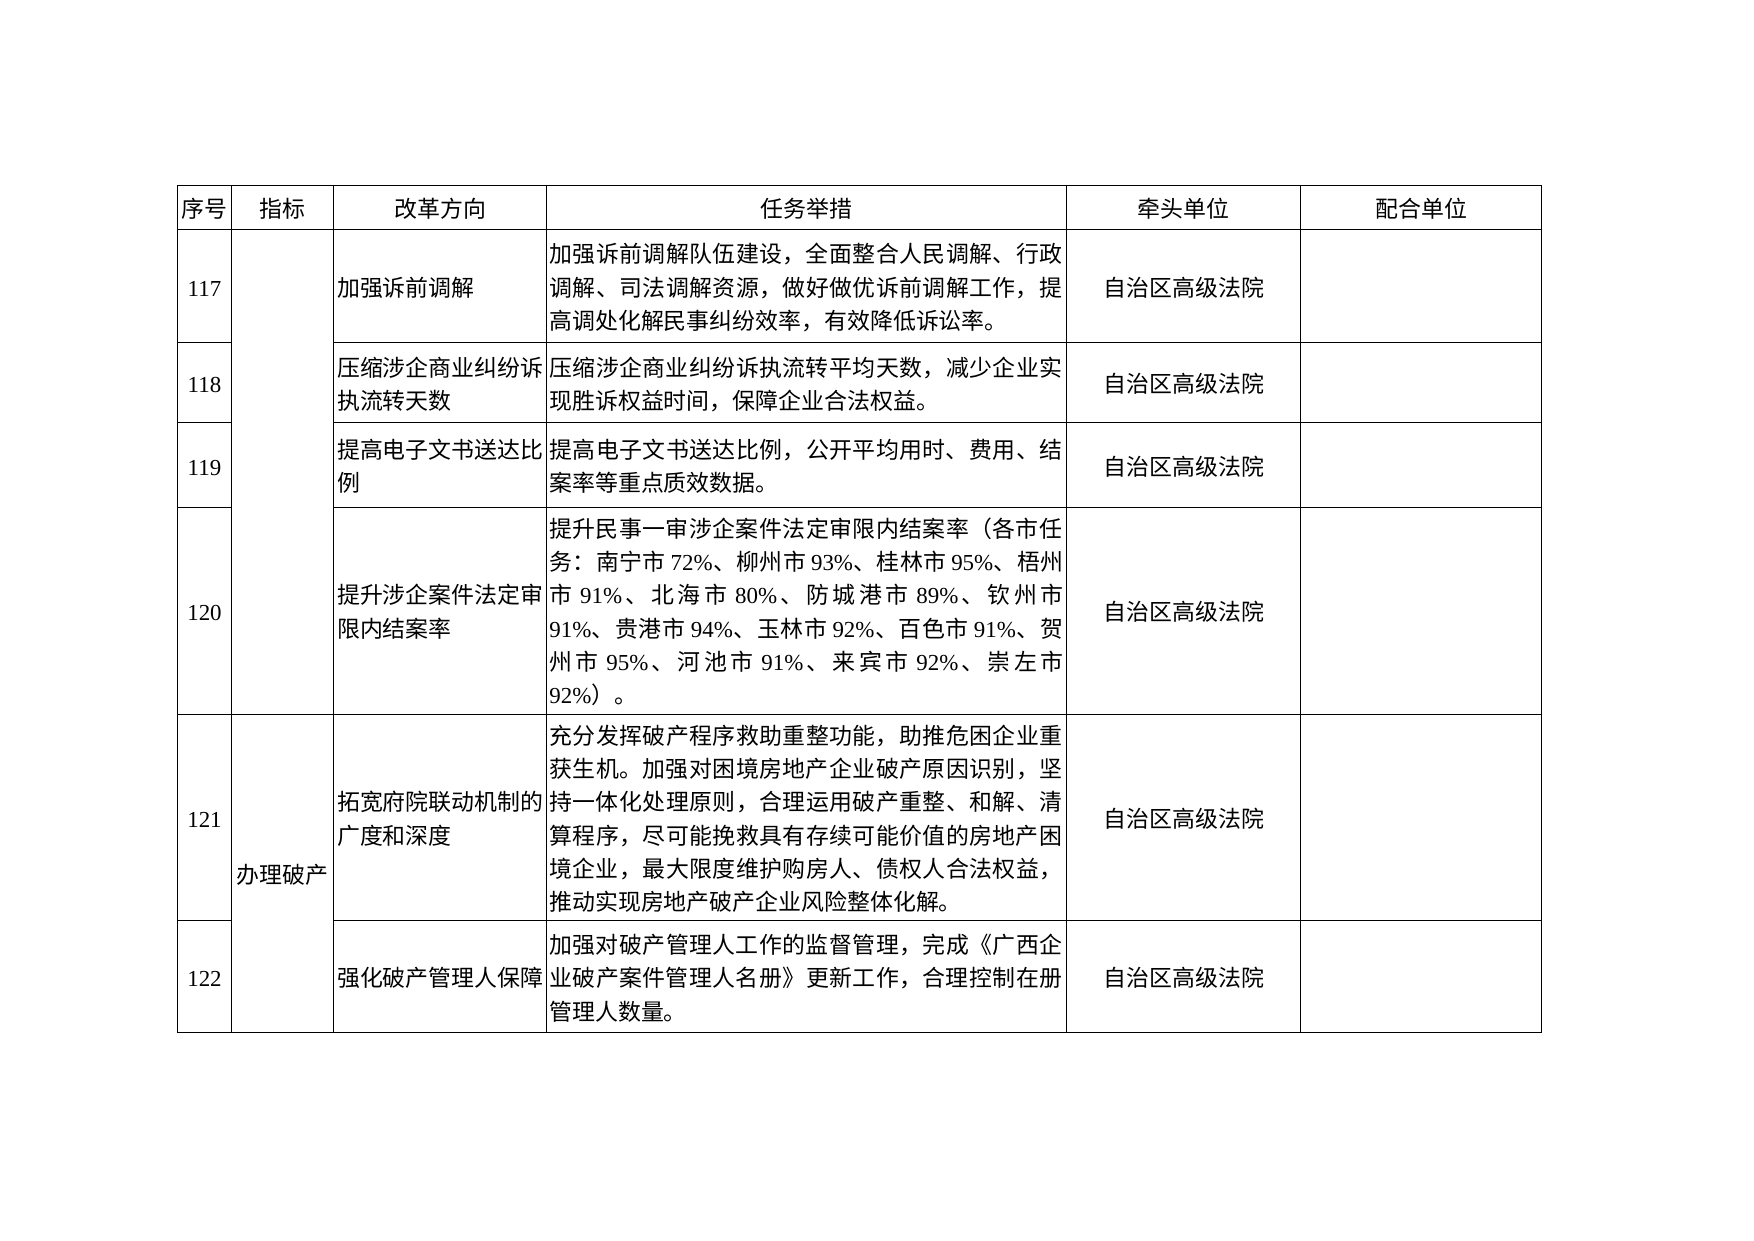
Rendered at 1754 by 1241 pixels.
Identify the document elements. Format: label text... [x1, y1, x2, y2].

table_cell 加强诉前调解 [334, 230, 546, 342]
table_cell 强化破产管理人保障 [334, 921, 546, 1032]
table_cell 加强对破产管理人工作的监督管理，完成《广西企业破产案件管理人名册》更新工作，合理控制在册管理人数量。 [547, 921, 1066, 1032]
table_cell 自治区高级法院 [1067, 423, 1300, 507]
table_header 配合单位 [1301, 186, 1541, 229]
table_cell [1301, 508, 1541, 713]
table_cell 122 [178, 921, 231, 1032]
table_cell [1301, 921, 1541, 1032]
table_cell 121 [178, 715, 231, 920]
table_header 牵头单位 [1067, 186, 1300, 229]
table_cell 120 [178, 508, 231, 713]
table_cell 提高电子文书送达比例，公开平均用时、费用、结案率等重点质效数据。 [547, 423, 1066, 507]
table_cell 自治区高级法院 [1067, 230, 1300, 342]
table_cell [1301, 343, 1541, 422]
table_cell 办理破产 [232, 715, 333, 1032]
table_cell 加强诉前调解队伍建设，全面整合人民调解、行政调解、司法调解资源，做好做优诉前调解工作，提高调处化解民事纠纷效率，有效降低诉讼率。 [547, 230, 1066, 342]
table_cell 自治区高级法院 [1067, 343, 1300, 422]
table_cell 118 [178, 343, 231, 422]
table_cell 压缩涉企商业纠纷诉执流转平均天数，减少企业实现胜诉权益时间，保障企业合法权益。 [547, 343, 1066, 422]
table_header 序号 [178, 186, 231, 229]
table_cell [1301, 423, 1541, 507]
table_cell 提升民事一审涉企案件法定审限内结案率（各市任务：南宁市72%、柳州市93%、桂林市95%、梧州市91%、北海市80%、防城港市89%、钦州市91%、贵港市94%、玉林市92%、百色市91%、贺州市95%、河池市91%、来宾市92%、崇左市92%）。 [547, 508, 1066, 713]
table_cell 压缩涉企商业纠纷诉执流转天数 [334, 343, 546, 422]
table_cell [1301, 715, 1541, 920]
table_cell [1301, 230, 1541, 342]
table_header 任务举措 [547, 186, 1066, 229]
table_cell 自治区高级法院 [1067, 508, 1300, 713]
table_cell 自治区高级法院 [1067, 921, 1300, 1032]
table_cell 拓宽府院联动机制的广度和深度 [334, 715, 546, 920]
table_cell 117 [178, 230, 231, 342]
table_cell 提高电子文书送达比例 [334, 423, 546, 507]
table_header 改革方向 [334, 186, 546, 229]
table_header 指标 [232, 186, 333, 229]
table_cell 自治区高级法院 [1067, 715, 1300, 920]
table_cell 提升涉企案件法定审限内结案率 [334, 508, 546, 713]
table_cell 119 [178, 423, 231, 507]
table_cell 充分发挥破产程序救助重整功能，助推危困企业重获生机。加强对困境房地产企业破产原因识别，坚持一体化处理原则，合理运用破产重整、和解、清算程序，尽可能挽救具有存续可能价值的房地产困境企业，最大限度维护购房人、债权人合法权益，推动实现房地产破产企业风险整体化解。 [547, 715, 1066, 920]
